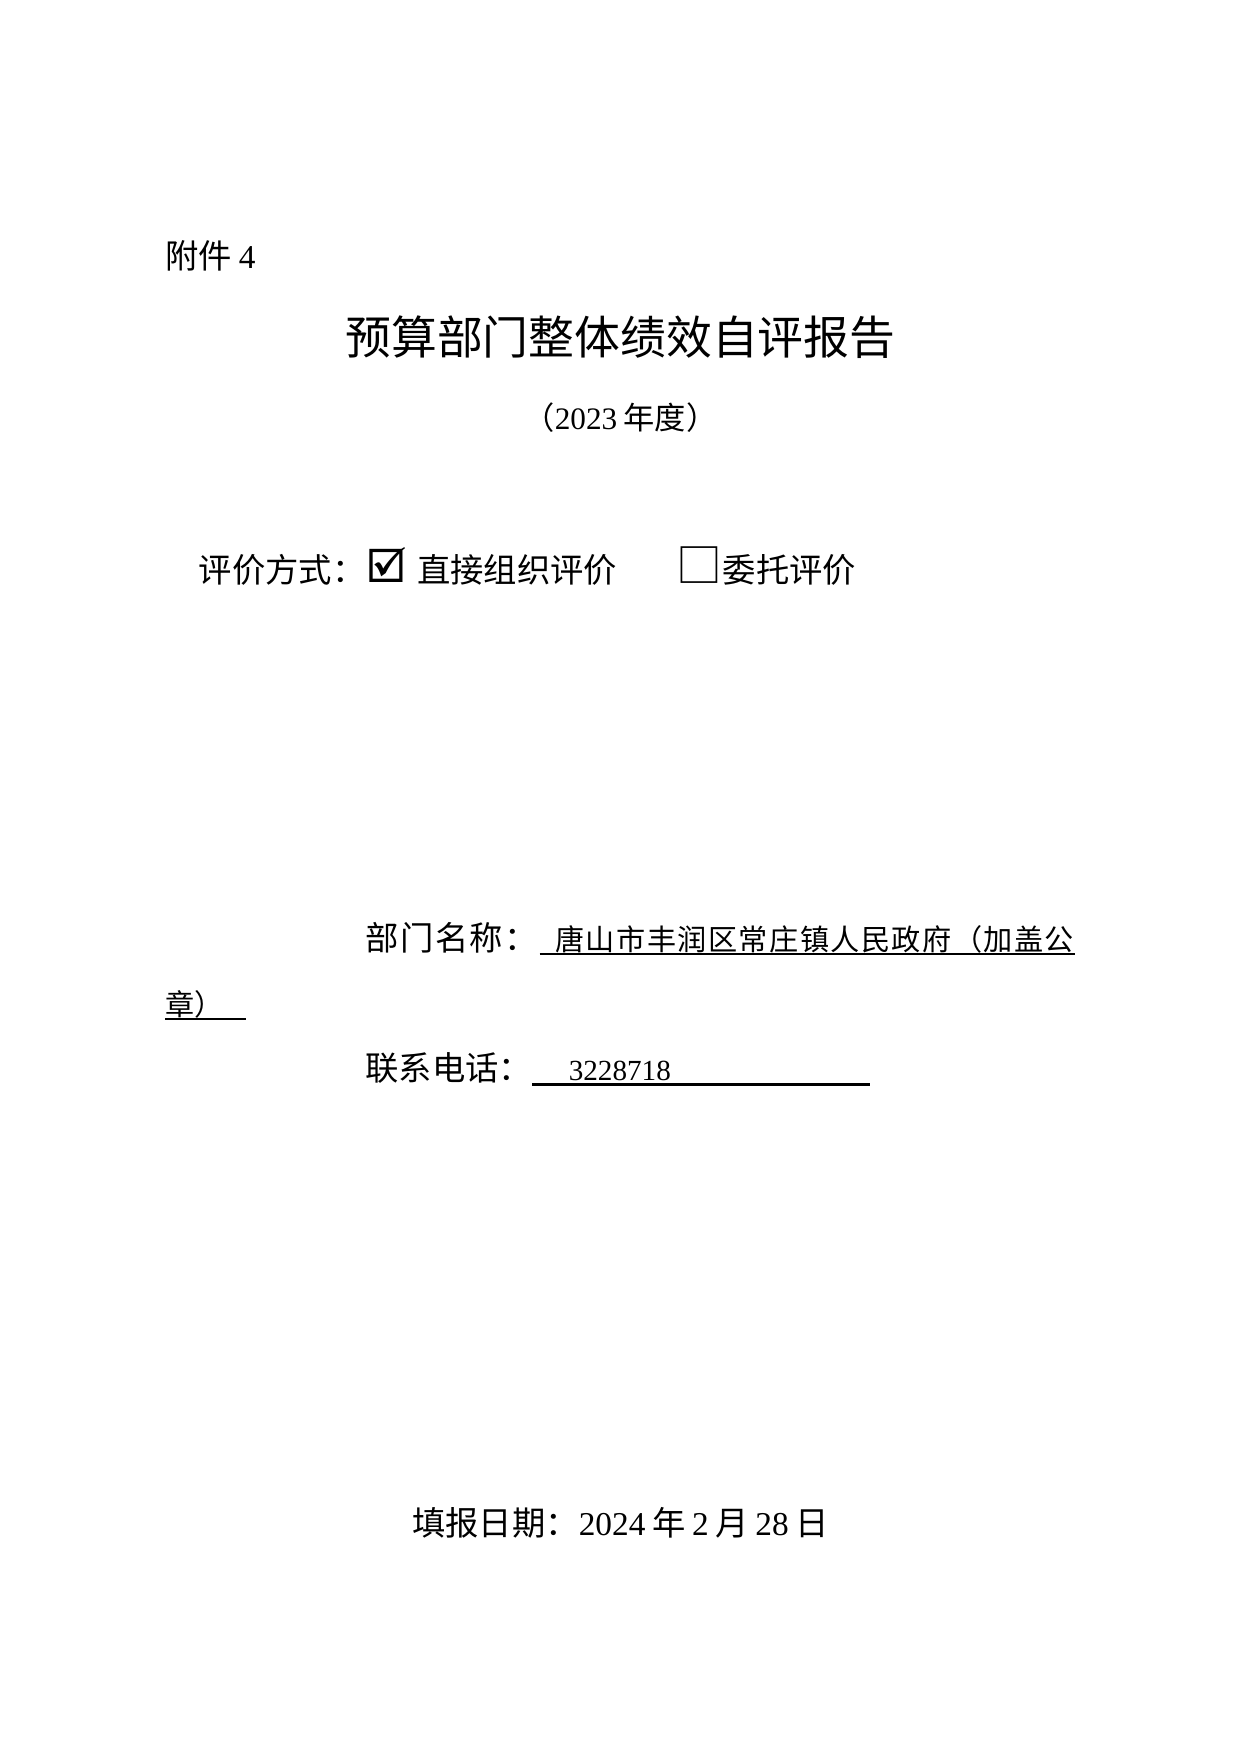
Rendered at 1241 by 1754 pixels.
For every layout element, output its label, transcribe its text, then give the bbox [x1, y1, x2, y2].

text 预算部门整体绩效自评报告 [165, 286, 1075, 383]
text 附件4 [165, 221, 1075, 286]
text 评价方式：直接组织评价 □委托评价 [165, 513, 1075, 611]
text 部门名称： 唐山市丰润区常庄镇人民政府（加盖公章） [165, 903, 1075, 1033]
text 联系电话： 3228718 [165, 1033, 1075, 1098]
text 填报日期：2024年2月28日 [165, 1488, 1075, 1553]
text （2023年度） [165, 383, 1075, 448]
